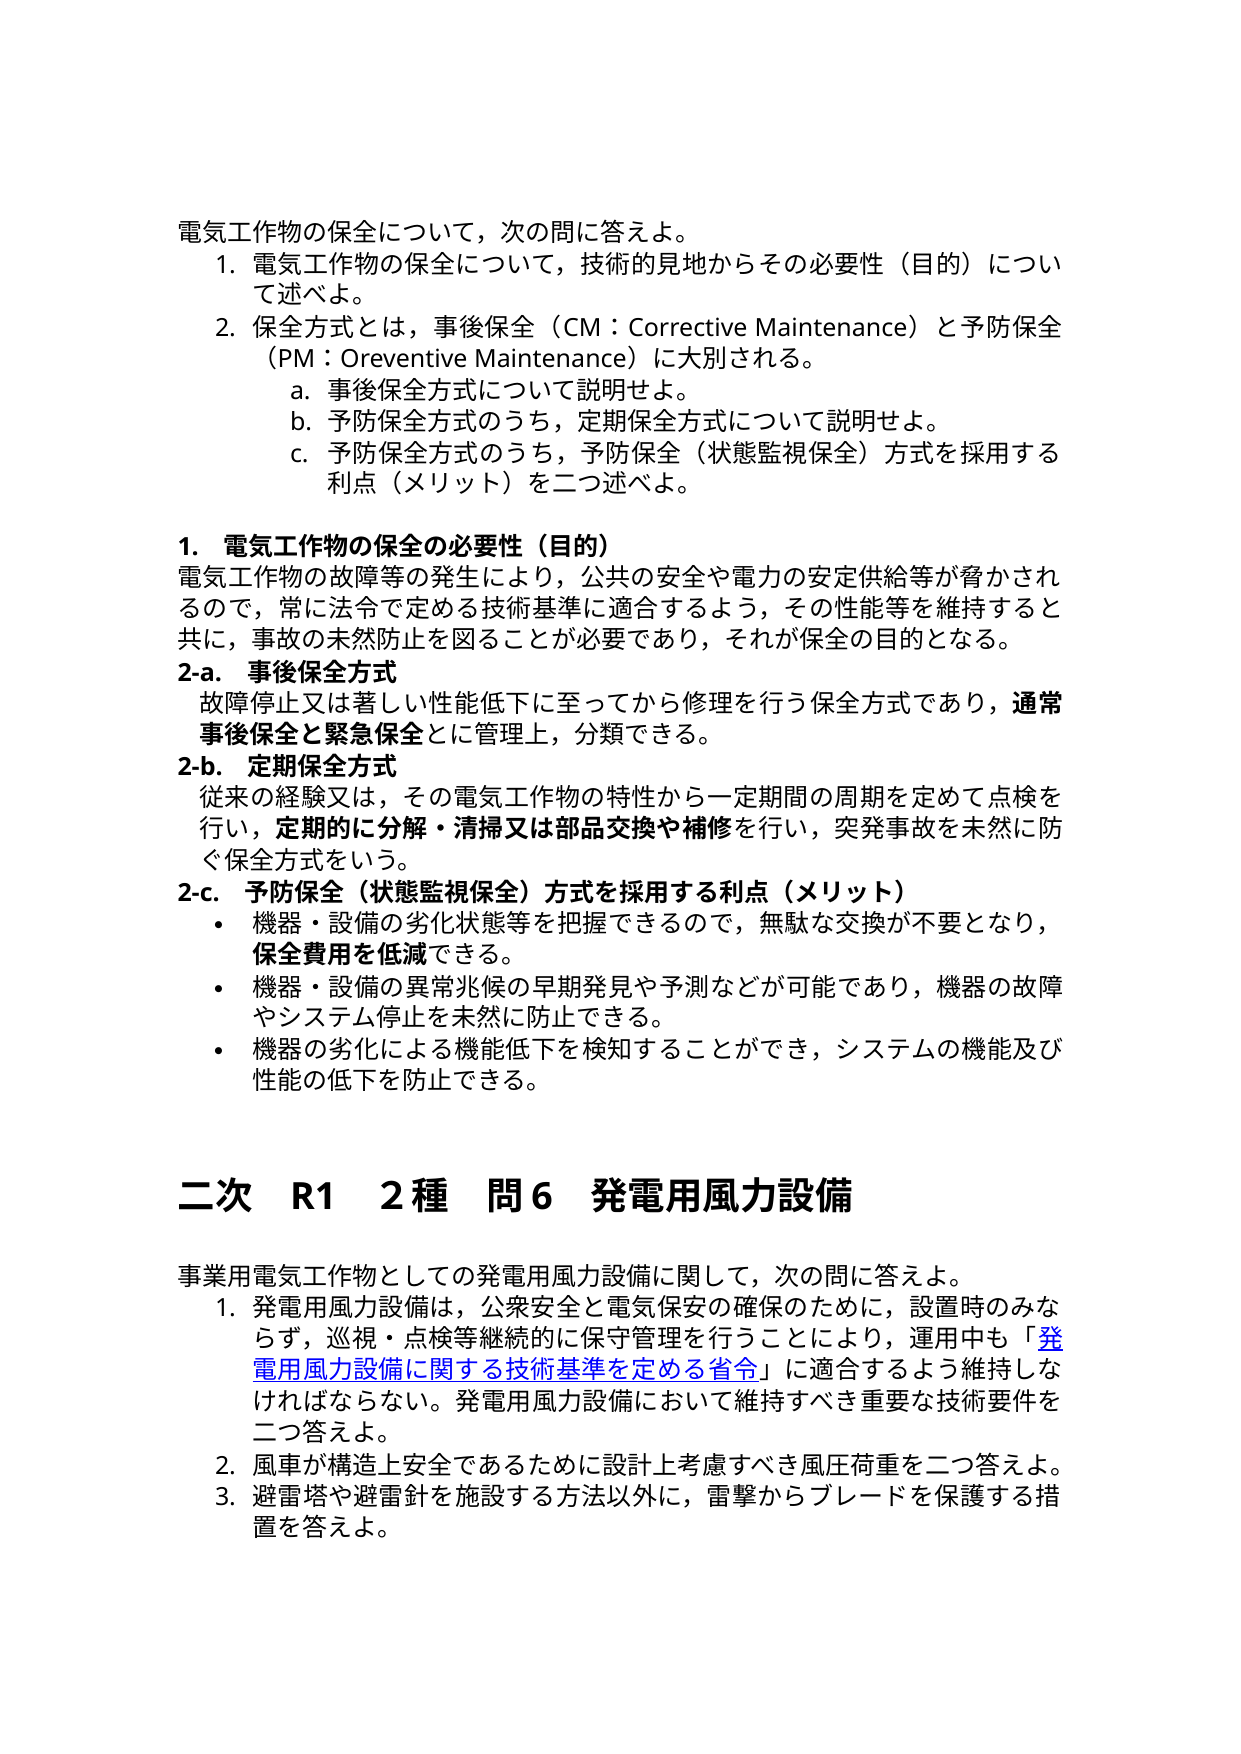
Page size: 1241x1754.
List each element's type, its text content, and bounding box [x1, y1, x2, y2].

text 2-b. 定期保全方式 [177, 750, 1063, 782]
list 機器の劣化による機能低下を検知することができ，システムの機能及び性能の低下を防止できる。 [215, 1034, 1063, 1097]
text 電気工作物の保全について，次の問に答えよ。 [177, 217, 1063, 248]
list 風車が構造上安全であるために設計上考慮すべき風圧荷重を二つ答えよ。 [215, 1449, 1063, 1480]
list 予防保全方式のうち，定期保全方式について説明せよ。 [290, 406, 1063, 437]
text 故障停止又は著しい性能低下に至ってから修理を行う保全方式であり，通常事後保全と緊急保全とに管理上，分類できる。 [199, 687, 1063, 750]
text 電気工作物の故障等の発生により，公共の安全や電力の安定供給等が脅かされるので，常に法令で定める技術基準に適合するよう，その性能等を維持すると共に，事故の未然防止を図ることが必要であり，それが保全の目的となる。 [177, 561, 1063, 656]
text 事業用電気工作物としての発電用風力設備に関して，次の問に答えよ。 [177, 1260, 1063, 1291]
list 避雷塔や避雷針を施設する方法以外に，雷撃からブレードを保護する措置を答えよ。 [215, 1480, 1063, 1543]
text 1. 電気工作物の保全の必要性（目的） [177, 530, 1063, 561]
list 予防保全方式のうち，予防保全（状態監視保全）方式を採用する利点（メリット）を二つ述べよ。 [290, 437, 1063, 500]
list 機器・設備の劣化状態等を把握できるので，無駄な交換が不要となり，保全費用を低減できる。 [215, 908, 1063, 971]
list 保全方式とは，事後保全（CM：Corrective Maintenance）と予防保全（PM：Oreventive Maintenance）に大別される。 [215, 311, 1063, 374]
list 事後保全方式について説明せよ。 [290, 374, 1063, 406]
subtitle 二次 R1 ２種 問6 発電用風力設備 [177, 1156, 1063, 1231]
list 発電用風力設備は，公衆安全と電気保安の確保のために，設置時のみならず，巡視・点検等継続的に保守管理を行うことにより，運用中も「発電用風力設備に関する技術基準を定める省令」に適合するよう維持しなければならない。発電用風力設備において維持すべき重要な技術要件を二つ答えよ。 [215, 1291, 1063, 1449]
text 2-c. 予防保全（状態監視保全）方式を採用する利点（メリット） [177, 876, 1063, 908]
list 電気工作物の保全について，技術的見地からその必要性（目的）について述べよ。 [215, 248, 1063, 311]
text 2-a. 事後保全方式 [177, 656, 1063, 687]
list 機器・設備の異常兆候の早期発見や予測などが可能であり，機器の故障やシステム停止を未然に防止できる。 [215, 971, 1063, 1034]
text 従来の経験又は，その電気工作物の特性から一定期間の周期を定めて点検を行い，定期的に分解・清掃又は部品交換や補修を行い，突発事故を未然に防ぐ保全方式をいう。 [199, 782, 1063, 876]
